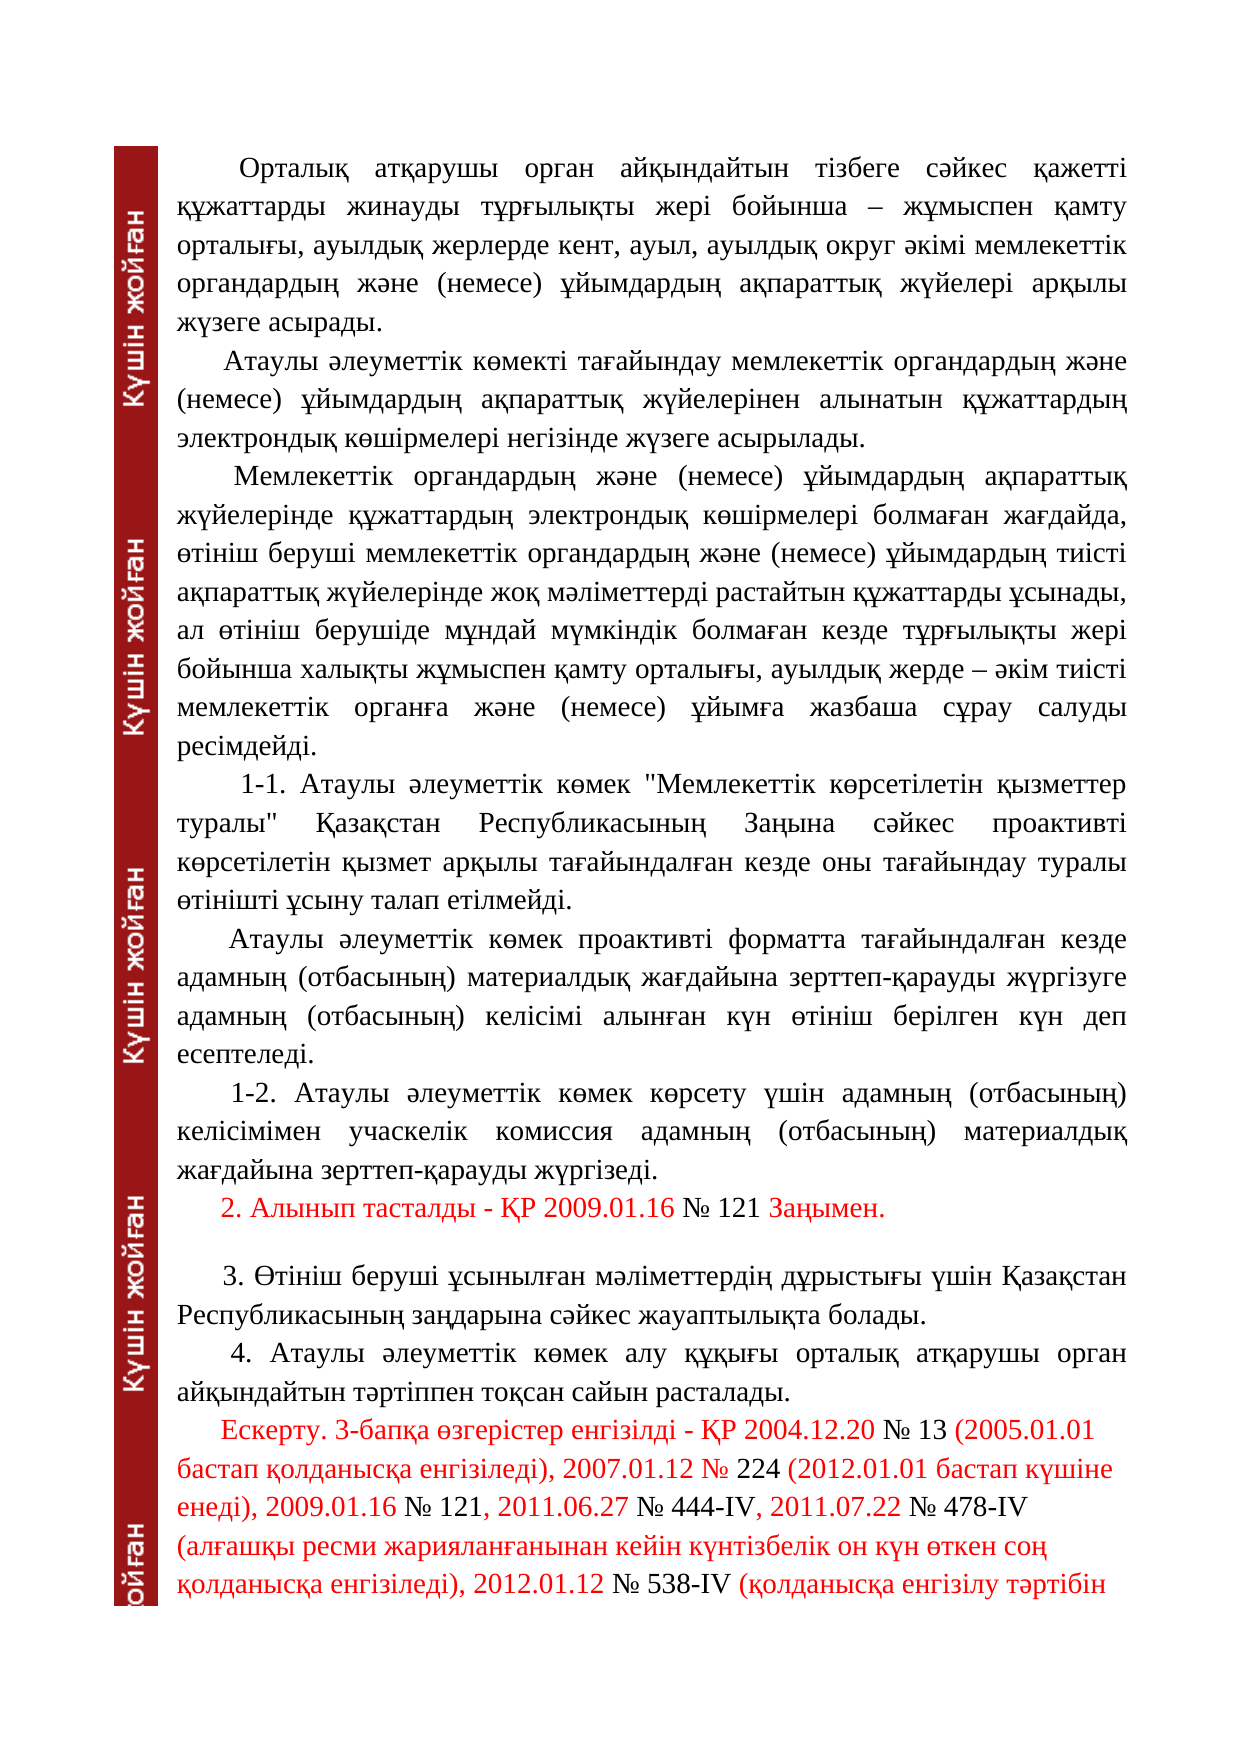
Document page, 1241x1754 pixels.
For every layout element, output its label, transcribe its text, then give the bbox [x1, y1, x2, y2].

picture [114, 916, 158, 921]
picture [114, 1600, 158, 1606]
text Атаулы әлеуметтік көмекті тағайындау мемлекеттік органдардың және (немесе) ұйымдардың ақпараттық жүйелерінен алынатын құжаттардың электрондық көшірмелері негізінде жүзеге асырылады. [112, 343, 1128, 453]
text 3. Өтініш беруші ұсынылған мәліметтердің дұрыстығы үшін Қазақстан Республикасының заңдарына сәйкес жауаптылықта болады. [112, 1258, 1128, 1330]
text 4. Атаулы әлеуметтік көмек алу құқығы орталық атқарушы орган айқындайтын тәртіппен тоқсан сайын расталады. [112, 1335, 1128, 1407]
picture [114, 1186, 158, 1191]
picture [114, 146, 158, 150]
picture [114, 1070, 158, 1075]
picture [114, 1254, 158, 1258]
picture [114, 1330, 158, 1335]
picture [114, 762, 158, 767]
picture [114, 1407, 158, 1412]
picture [114, 338, 158, 343]
text 1-1. Атаулы әлеуметтік көмек "Мемлекеттік көрсетілетін қызметтер туралы" Қазақстан Республикасының Заңына сәйкес проактивті көрсетілетін қызмет арқылы тағайындалған кезде оны тағайындау туралы өтінішті ұсыну талап етілмейді. [112, 767, 1128, 916]
text 2. Алынып тасталды - ҚР 2009.01.16 № 121 Заңымен. [112, 1191, 1128, 1254]
text 1-2. Атаулы әлеуметтік көмек көрсету үшін адамның (отбасының) келісімімен учаскелік комиссия адамның (отбасының) материалдық жағдайына зерттеп-қарауды жүргізеді. [112, 1075, 1128, 1186]
text Орталық атқарушы орган айқындайтын тізбеге сәйкес қажетті құжаттарды жинауды тұрғылықты жері бойынша – жұмыспен қамту орталығы, ауылдық жерлерде кент, ауыл, ауылдық округ әкімі мемлекеттік органдардың және (немесе) ұйымдардың ақпараттық жүйелері арқылы жүзеге асырады. [112, 150, 1128, 338]
text Атаулы әлеуметтік көмек проактивті форматта тағайындалған кезде адамның (отбасының) материалдық жағдайына зерттеп-қарауды жүргізуге адамның (отбасының) келісімі алынған күн өтініш берілген күн деп есептеледі. [112, 921, 1128, 1070]
text Мемлекеттік органдардың және (немесе) ұйымдардың ақпараттық жүйелерінде құжаттардың электрондық көшірмелері болмаған жағдайда, өтініш беруші мемлекеттік органдардың және (немесе) ұйымдардың тиісті ақпараттық жүйелерінде жоқ мәліметтерді растайтын құжаттарды ұсынады, ал өтініш берушіде мұндай мүмкіндік болмаған кезде тұрғылықты жері бойынша халықты жұмыспен қамту орталығы, ауылдық жерде – әкім тиісті мемлекеттік органға және (немесе) ұйымға жазбаша сұрау салуды ресімдейді. [112, 458, 1128, 762]
picture [114, 453, 158, 458]
